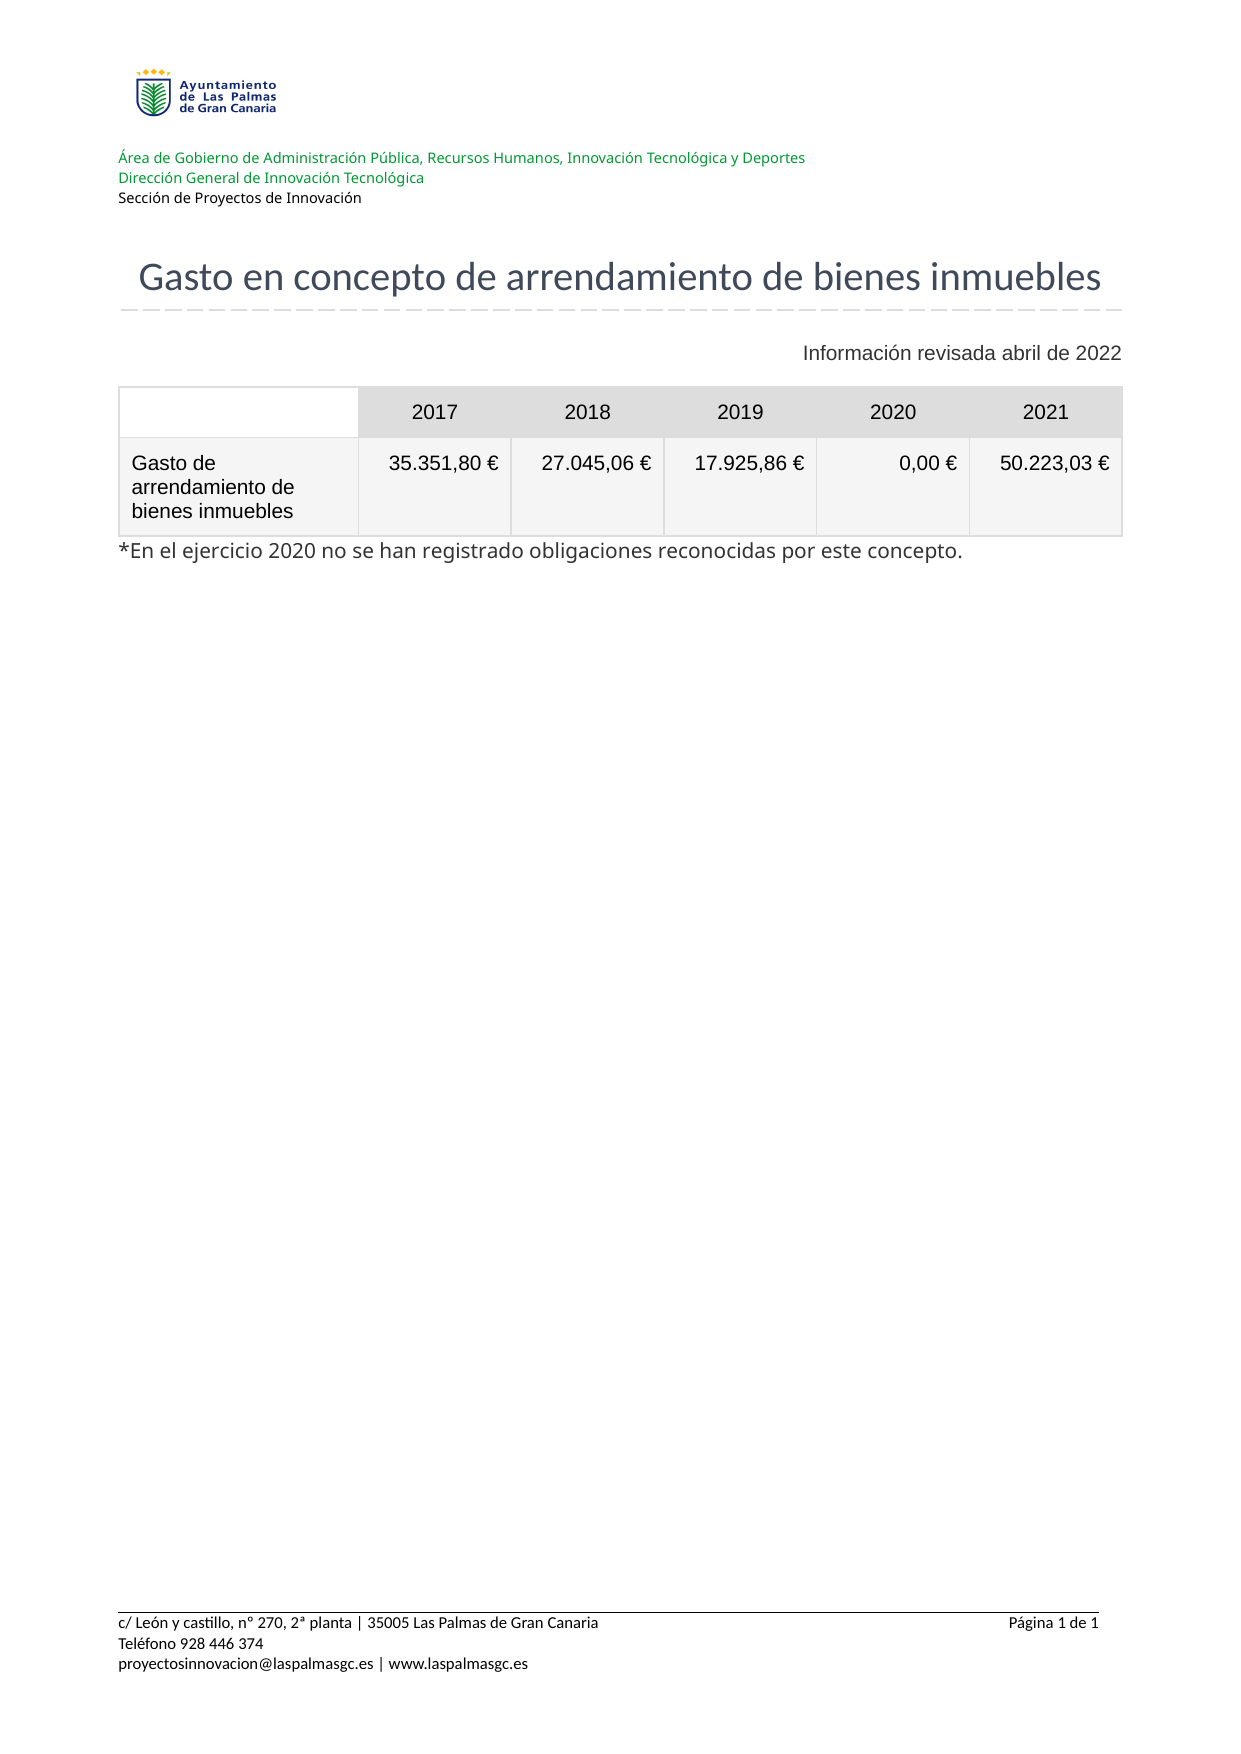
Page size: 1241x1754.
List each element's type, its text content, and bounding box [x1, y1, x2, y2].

table_cell 17.925,86 € [665, 438, 816, 535]
table_cell 35.351,80 € [359, 438, 510, 535]
table_header 2017 [359, 388, 510, 437]
picture [118, 65, 336, 144]
table_header 2018 [512, 388, 663, 437]
table_cell 27.045,06 € [512, 438, 663, 535]
text *En el ejercicio 2020 no se han registrado obligaciones reconocidas por este concepto. [118, 537, 1122, 565]
table_cell Gasto de arrendamiento de bienes inmuebles [120, 438, 358, 535]
table_cell 50.223,03 € [970, 438, 1121, 535]
text Información revisada abril de 2022 [118, 334, 1122, 365]
subtitle Gasto en concepto de arrendamiento de bienes inmuebles [118, 251, 1122, 311]
table_header 2021 [970, 388, 1121, 437]
table_header 2019 [665, 388, 816, 437]
table_header [120, 388, 358, 437]
table_header 2020 [817, 388, 969, 437]
table_cell 0,00 € [817, 438, 969, 535]
